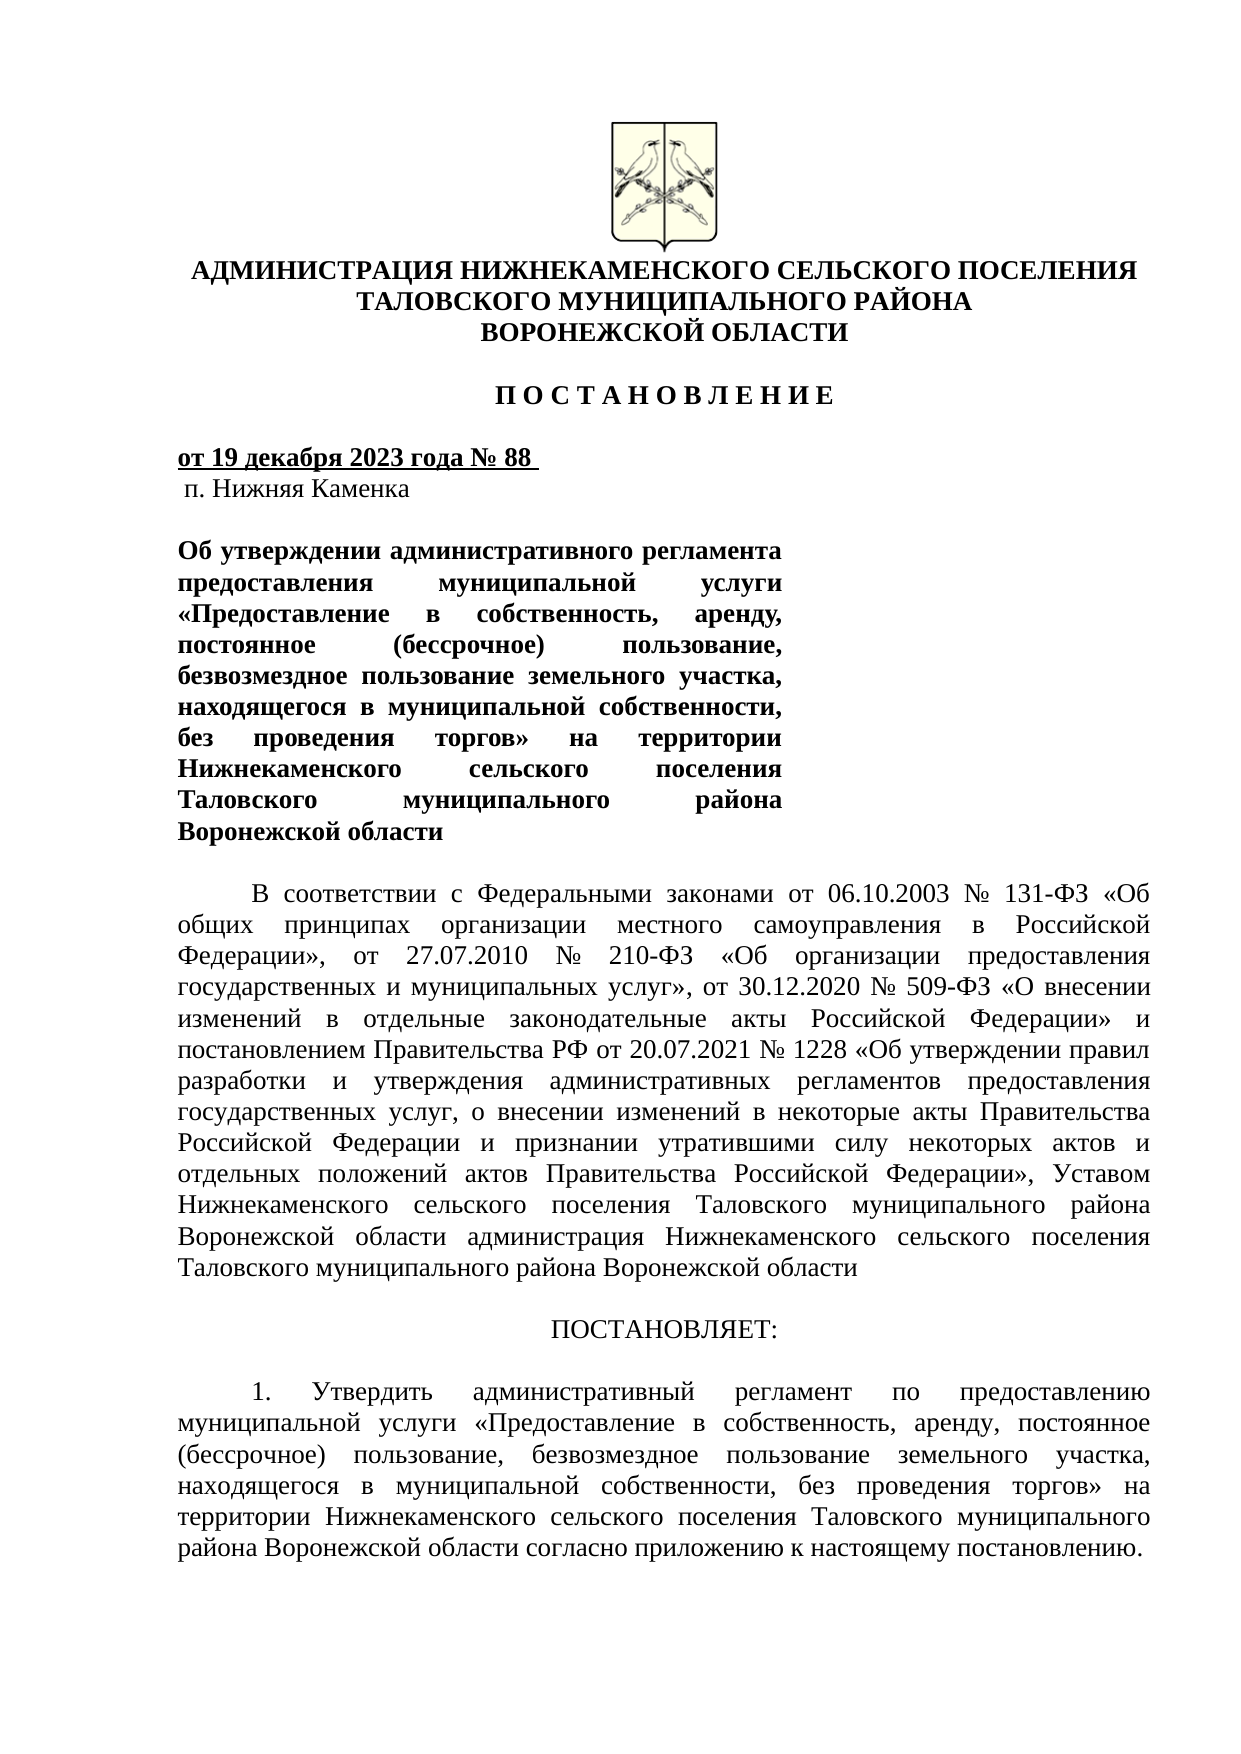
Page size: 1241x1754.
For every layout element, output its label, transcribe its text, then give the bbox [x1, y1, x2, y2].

text АДМИНИСТРАЦИЯ НИЖНЕКАМЕНСКОГО СЕЛЬСКОГО ПОСЕЛЕНИЯ [177, 254, 1152, 285]
title Об утверждении административного регламента предоставления муниципальной услуги «Предоставление в собственность, аренду, постоянное (бессрочное) пользование, безвозмездное пользование земельного участка, находящегося в муниципальной собственности, без проведения торгов» на территории Нижнекаменского сельского поселения Таловского муниципального района Воронежской области [177, 534, 782, 846]
text В соответствии с Федеральными законами от 06.10.2003 № 131-ФЗ «Об общих принципах организации местного самоуправления в Российской Федерации», от 27.07.2010 № 210-ФЗ «Об организации предоставления государственных и муниципальных услуг», от 30.12.2020 № 509-ФЗ «О внесении изменений в отдельные законодательные акты Российской Федерации» и постановлением Правительства РФ от 20.07.2021 № 1228 «Об утверждении правил разработки и утверждения административных регламентов предоставления государственных услуг, о внесении изменений в некоторые акты Правительства Российской Федерации и признании утратившими силу некоторых актов и отдельных положений актов Правительства Российской Федерации», Уставом Нижнекаменского сельского поселения Таловского муниципального района Воронежской области администрация Нижнекаменского сельского поселения Таловского муниципального района Воронежской области [177, 877, 1152, 1282]
text ТАЛОВСКОГО МУНИЦИПАЛЬНОГО РАЙОНА [177, 285, 1152, 316]
text ВОРОНЕЖСКОЙ ОБЛАСТИ [177, 316, 1152, 348]
text ПОСТАНОВЛЯЕТ: [177, 1313, 1152, 1344]
text 1. Утвердить административный регламент по предоставлению муниципальной услуги «Предоставление в собственность, аренду, постоянное (бессрочное) пользование, безвозмездное пользование земельного участка, находящегося в муниципальной собственности, без проведения торгов» на территории Нижнекаменского сельского поселения Таловского муниципального района Воронежской области согласно приложению к настоящему постановлению. [177, 1375, 1152, 1562]
picture [606, 118, 722, 255]
text П О С Т А Н О В Л Е Н И Е [177, 379, 1152, 410]
text от 19 декабря 2023 года № 88 [177, 441, 1152, 472]
text п. Нижняя Каменка [177, 472, 1152, 503]
